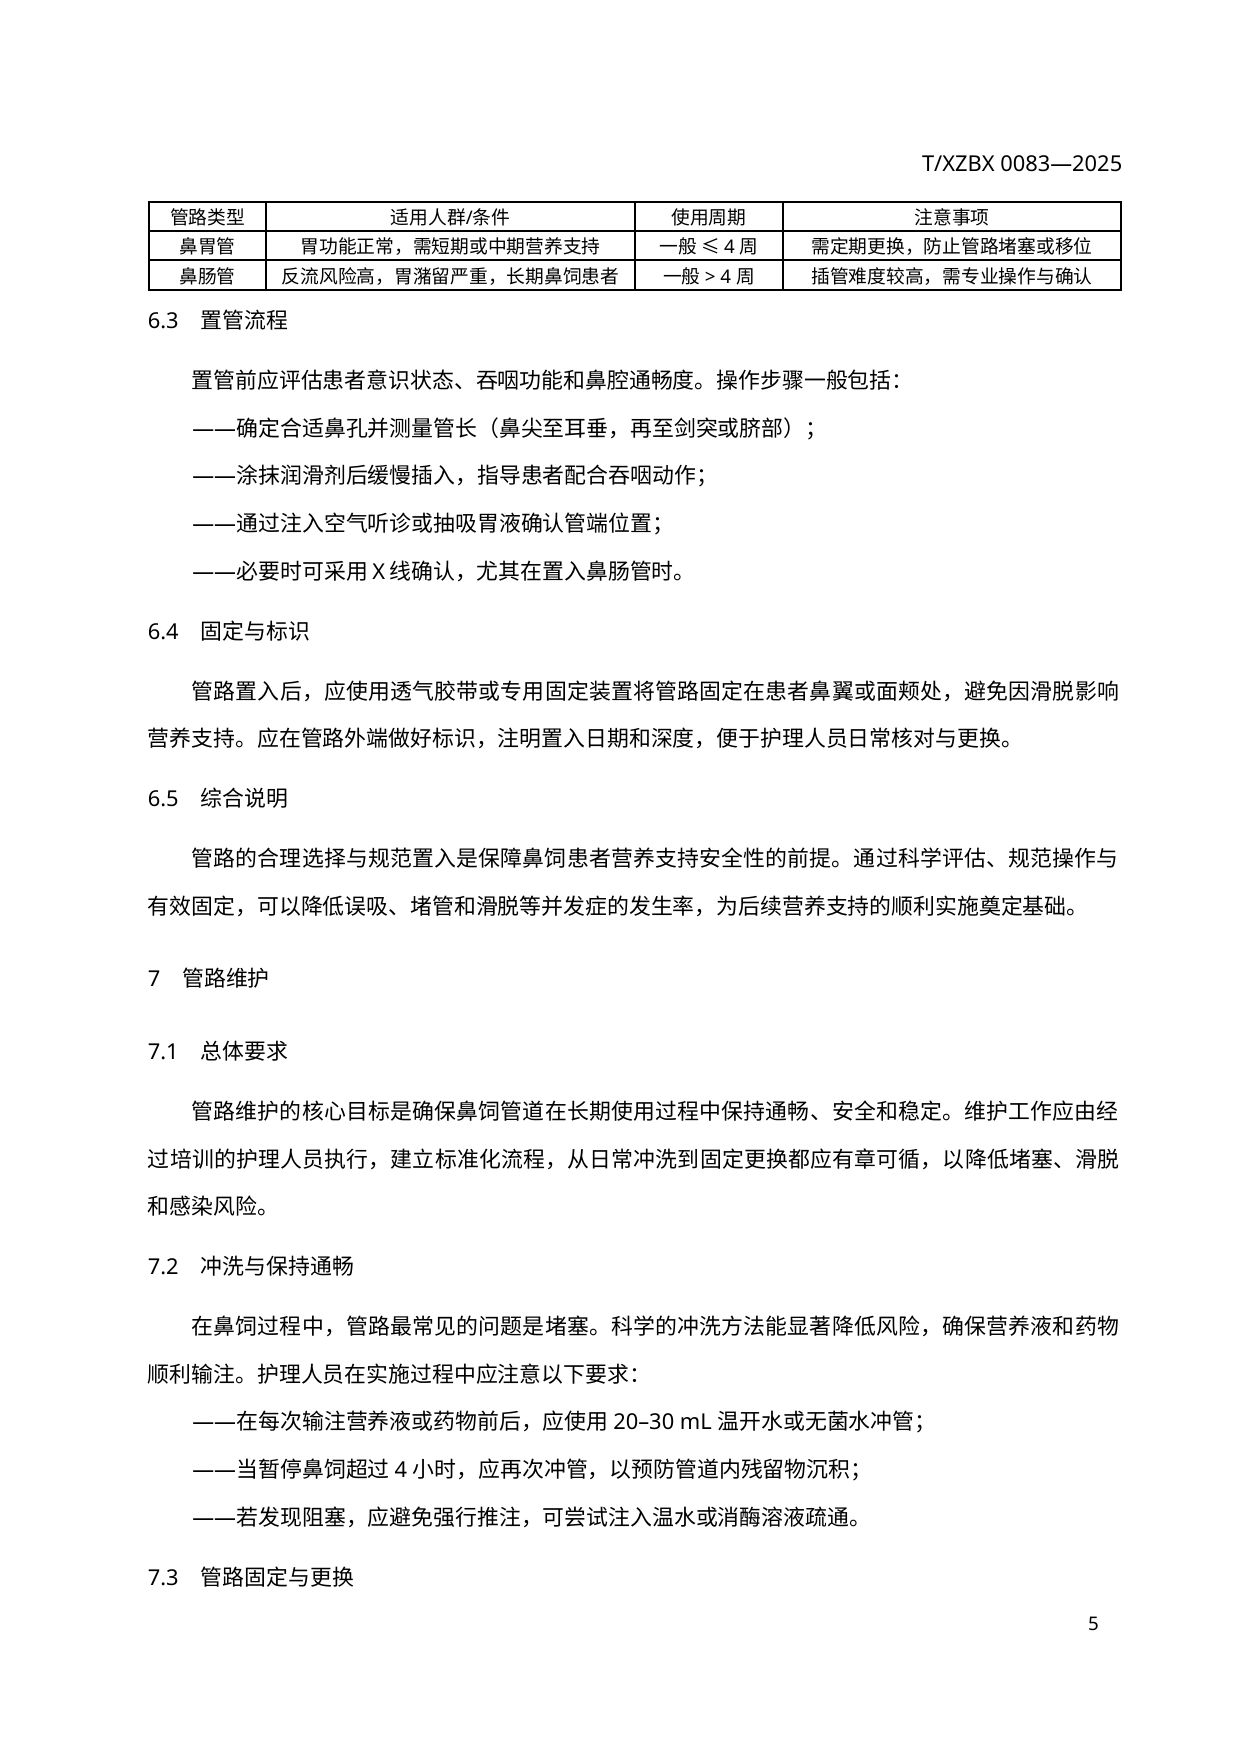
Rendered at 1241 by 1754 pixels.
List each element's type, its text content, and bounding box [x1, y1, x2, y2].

table_cell 鼻肠管 [150, 261, 265, 289]
text 置管流程 [148, 303, 1122, 335]
table_cell 插管难度较高，需专业操作与确认 [784, 261, 1120, 289]
text 确定合适鼻孔并测量管长（鼻尖至耳垂，再至剑突或脐部）； [192, 411, 1122, 443]
table_cell 反流风险高，胃潴留严重，长期鼻饲患者 [267, 261, 634, 289]
text 冲洗与保持通畅 [148, 1249, 1122, 1281]
text 管路的合理选择与规范置入是保障鼻饲患者营养支持安全性的前提。通过科学评估、规范操作与有效固定，可以降低误吸、堵管和滑脱等并发症的发生率，为后续营养支持的顺利实施奠定基础。 [148, 841, 1122, 921]
text 在鼻饲过程中，管路最常见的问题是堵塞。科学的冲洗方法能显著降低风险，确保营养液和药物顺利输注。护理人员在实施过程中应注意以下要求： [148, 1309, 1122, 1388]
text 综合说明 [148, 781, 1122, 813]
table_cell 一般 ≤ 4 周 [636, 232, 782, 259]
table_header 管路类型 [150, 203, 265, 230]
text 置管前应评估患者意识状态、吞咽功能和鼻腔通畅度。操作步骤一般包括： [148, 363, 1122, 395]
text 通过注入空气听诊或抽吸胃液确认管端位置； [192, 506, 1122, 538]
text 管路固定与更换 [148, 1559, 1122, 1591]
text 在每次输注营养液或药物前后，应使用 20–30 mL 温开水或无菌水冲管； [192, 1404, 1122, 1436]
text 若发现阻塞，应避免强行推注，可尝试注入温水或消酶溶液疏通。 [192, 1499, 1122, 1531]
table_cell 一般 > 4 周 [636, 261, 782, 289]
text 固定与标识 [148, 614, 1122, 646]
text 总体要求 [148, 1034, 1122, 1066]
text 涂抹润滑剂后缓慢插入，指导患者配合吞咽动作； [192, 458, 1122, 490]
text 必要时可采用X线确认，尤其在置入鼻肠管时。 [192, 554, 1122, 585]
text 当暂停鼻饲超过 4 小时，应再次冲管，以预防管道内残留物沉积； [192, 1452, 1122, 1484]
table_cell 鼻胃管 [150, 232, 265, 259]
table_header 注意事项 [784, 203, 1120, 230]
text 管路置入后，应使用透气胶带或专用固定装置将管路固定在患者鼻翼或面颊处，避免因滑脱影响营养支持。应在管路外端做好标识，注明置入日期和深度，便于护理人员日常核对与更换。 [148, 674, 1122, 753]
table_header 适用人群/条件 [267, 203, 634, 230]
text 管路维护的核心目标是确保鼻饲管道在长期使用过程中保持通畅、安全和稳定。维护工作应由经过培训的护理人员执行，建立标准化流程，从日常冲洗到固定更换都应有章可循，以降低堵塞、滑脱和感染风险。 [148, 1094, 1122, 1221]
text 管路维护 [148, 961, 1122, 993]
table_header 使用周期 [636, 203, 782, 230]
table_cell 胃功能正常，需短期或中期营养支持 [267, 232, 634, 259]
table_cell 需定期更换，防止管路堵塞或移位 [784, 232, 1120, 259]
